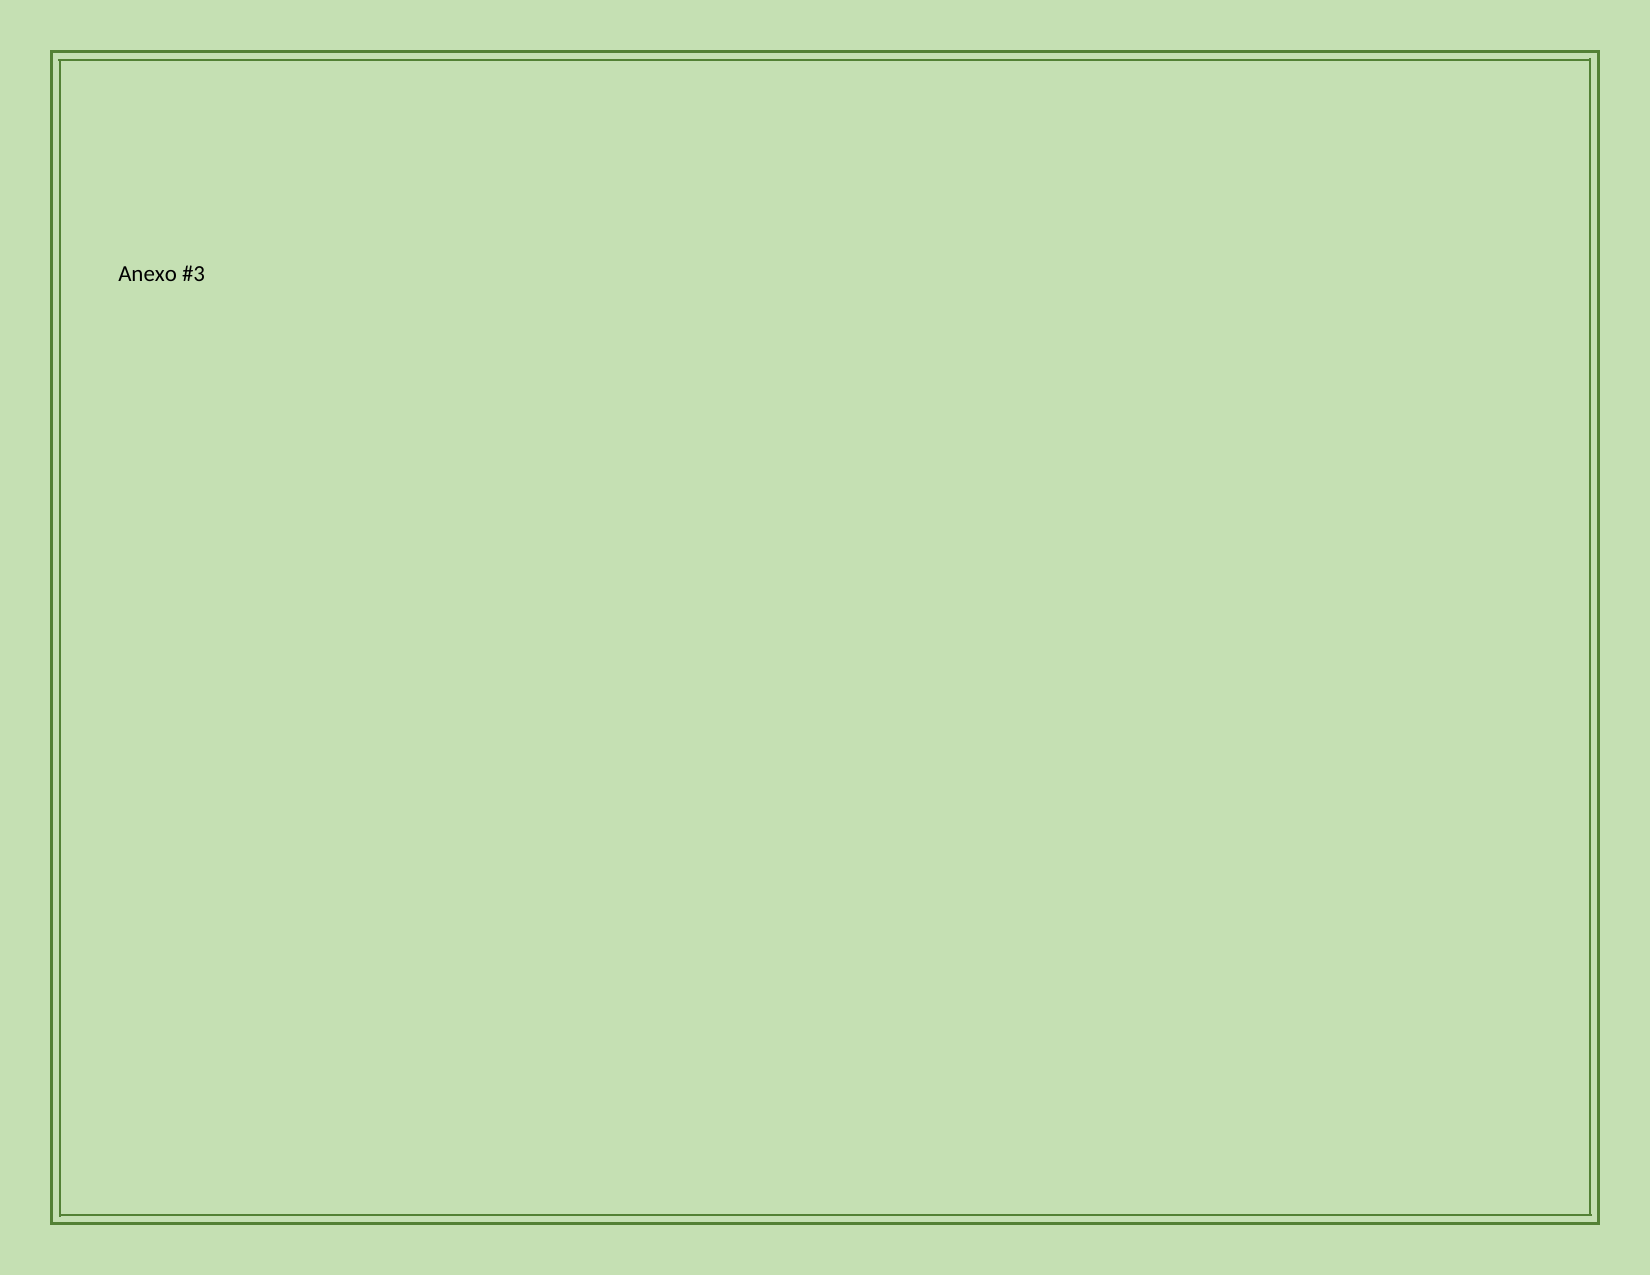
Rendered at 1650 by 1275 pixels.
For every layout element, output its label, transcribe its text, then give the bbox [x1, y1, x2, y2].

text Anexo #3 [118, 259, 1532, 287]
